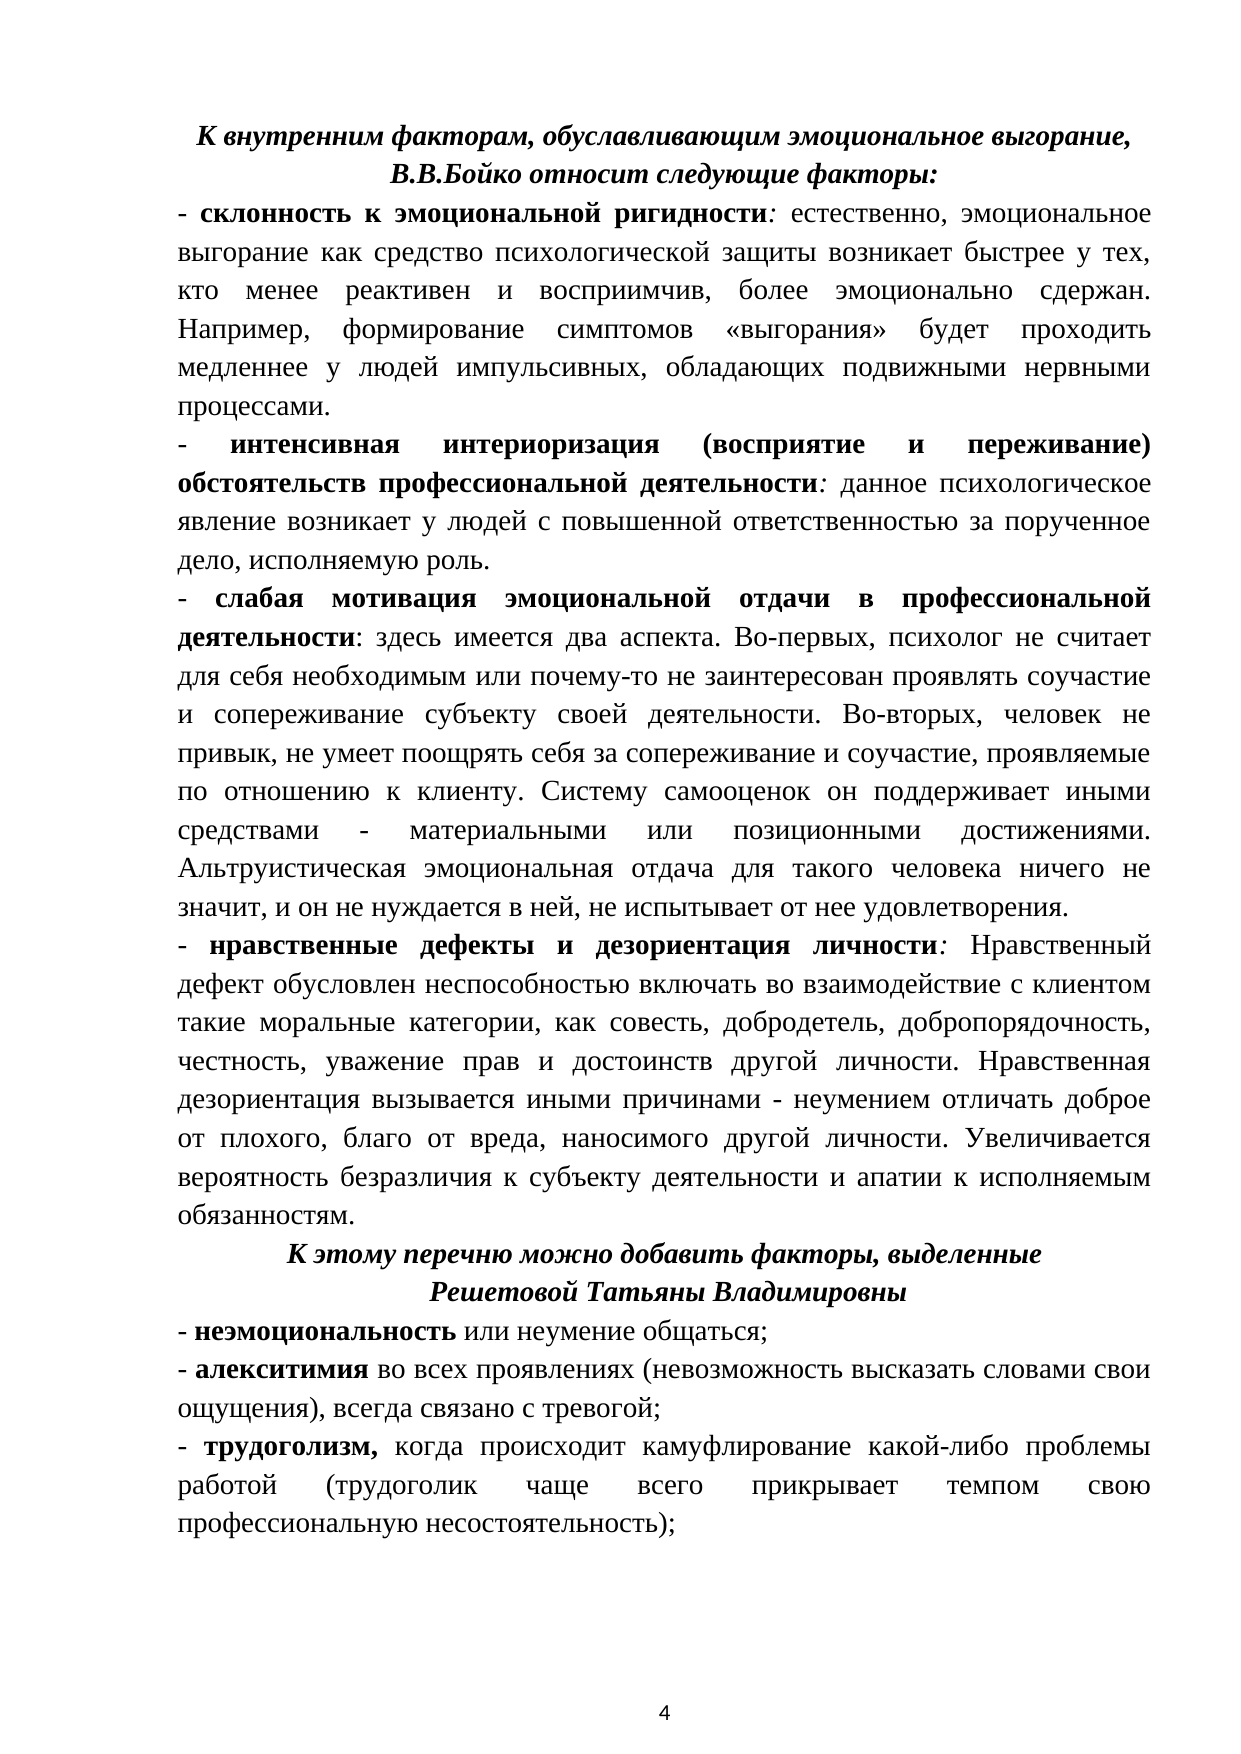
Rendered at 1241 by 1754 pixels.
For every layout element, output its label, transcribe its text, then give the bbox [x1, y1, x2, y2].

text - слабая мотивация эмоциональной отдачи в профессиональной деятельности: здесь имеется два аспекта. Во-первых, психолог не считает для себя необходимым или почему-то не заинтересован проявлять соучастие и сопереживание субъекту своей деятельности. Во-вторых, человек не привык, не умеет поощрять себя за сопереживание и соучастие, проявляемые по отношению к клиенту. Систему самооценок он поддерживает иными средствами - материальными или позиционными достижениями. Альтруистическая эмоциональная отдача для такого человека ничего не значит, и он не нуждается в ней, не испытывает от нее удовлетворения. [177, 581, 1152, 922]
text - нравственные дефекты и дезориентация личности: Нравственный дефект обусловлен неспособностью включать во взаимодействие с клиентом такие моральные категории, как совесть, добродетель, добропорядочность, честность, уважение прав и достоинств другой личности. Нравственная дезориентация вызывается иными причинами - неумением отличать доброе от плохого, благо от вреда, наносимого другой личности. Увеличивается вероятность безразличия к субъекту деятельности и апатии к исполняемым обязанностям. [177, 927, 1152, 1231]
text К этому перечню можно добавить факторы, выделенные [177, 1236, 1152, 1269]
text Решетовой Татьяны Владимировны [177, 1274, 1152, 1308]
text - склонность к эмоциональной ригидности: естественно, эмоциональное выгорание как средство психологической защиты возникает быстрее у тех, кто менее реактивен и восприимчив, более эмоционально сдержан. Например, формирование симптомов «выгорания» будет проходить медленнее у людей импульсивных, обладающих подвижными нервными процессами. [177, 195, 1152, 421]
text - алекситимия во всех проявлениях (невозможность высказать словами свои ощущения), всегда связано с тревогой; [177, 1351, 1152, 1423]
text К внутренним факторам, обуславливающим эмоциональное выгорание, В.В.Бойко относит следующие факторы: [177, 118, 1152, 190]
text - интенсивная интериоризация (восприятие и переживание) обстоятельств профессиональной деятельности: данное психологическое явление возникает у людей с повышенной ответственностью за порученное дело, исполняемую роль. [177, 426, 1152, 576]
text - трудоголизм, когда происходит камуфлирование какой-либо проблемы работой (трудоголик чаще всего прикрывает темпом свою профессиональную несостоятельность); [177, 1428, 1152, 1539]
text - неэмоциональность или неумение общаться; [177, 1313, 1152, 1346]
